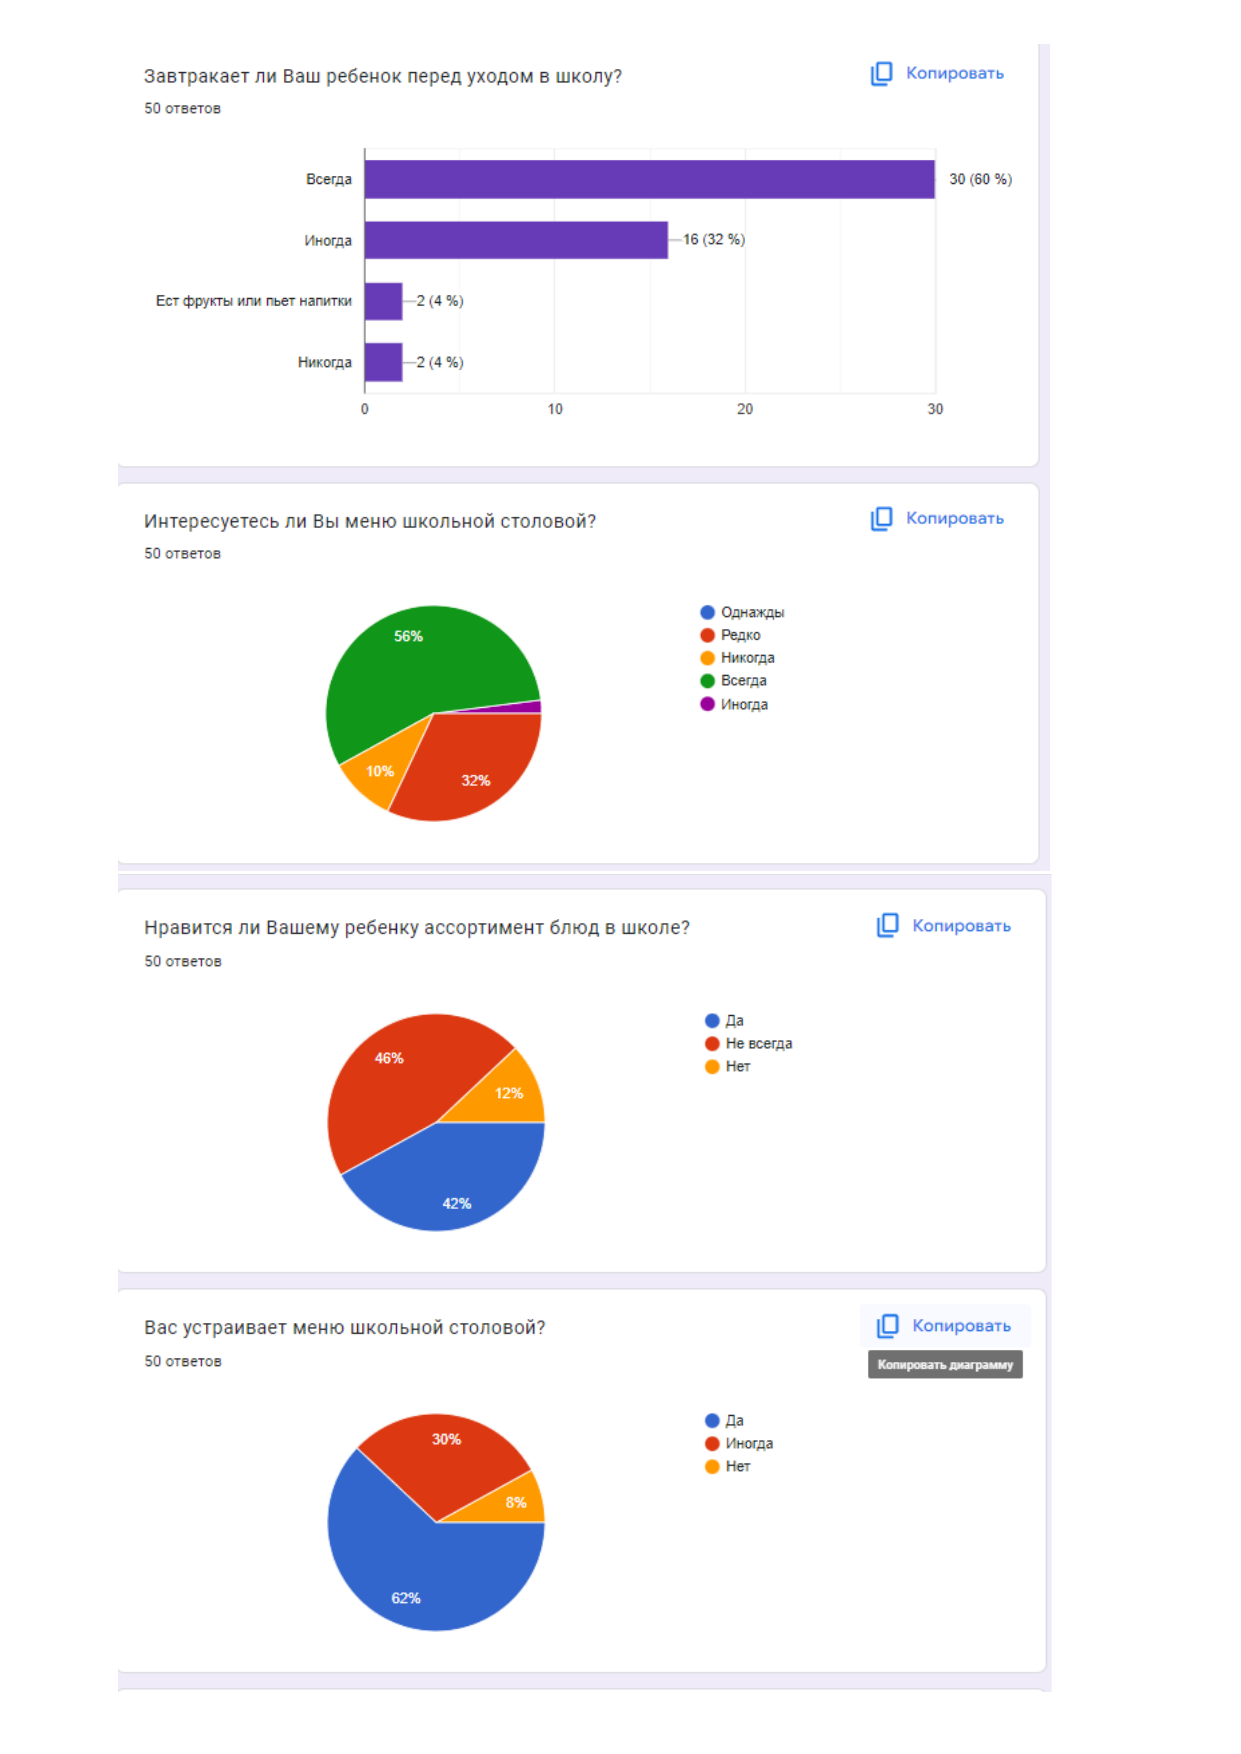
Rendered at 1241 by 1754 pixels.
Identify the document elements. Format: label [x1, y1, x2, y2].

picture [118, 44, 1051, 871]
picture [118, 874, 1052, 1692]
